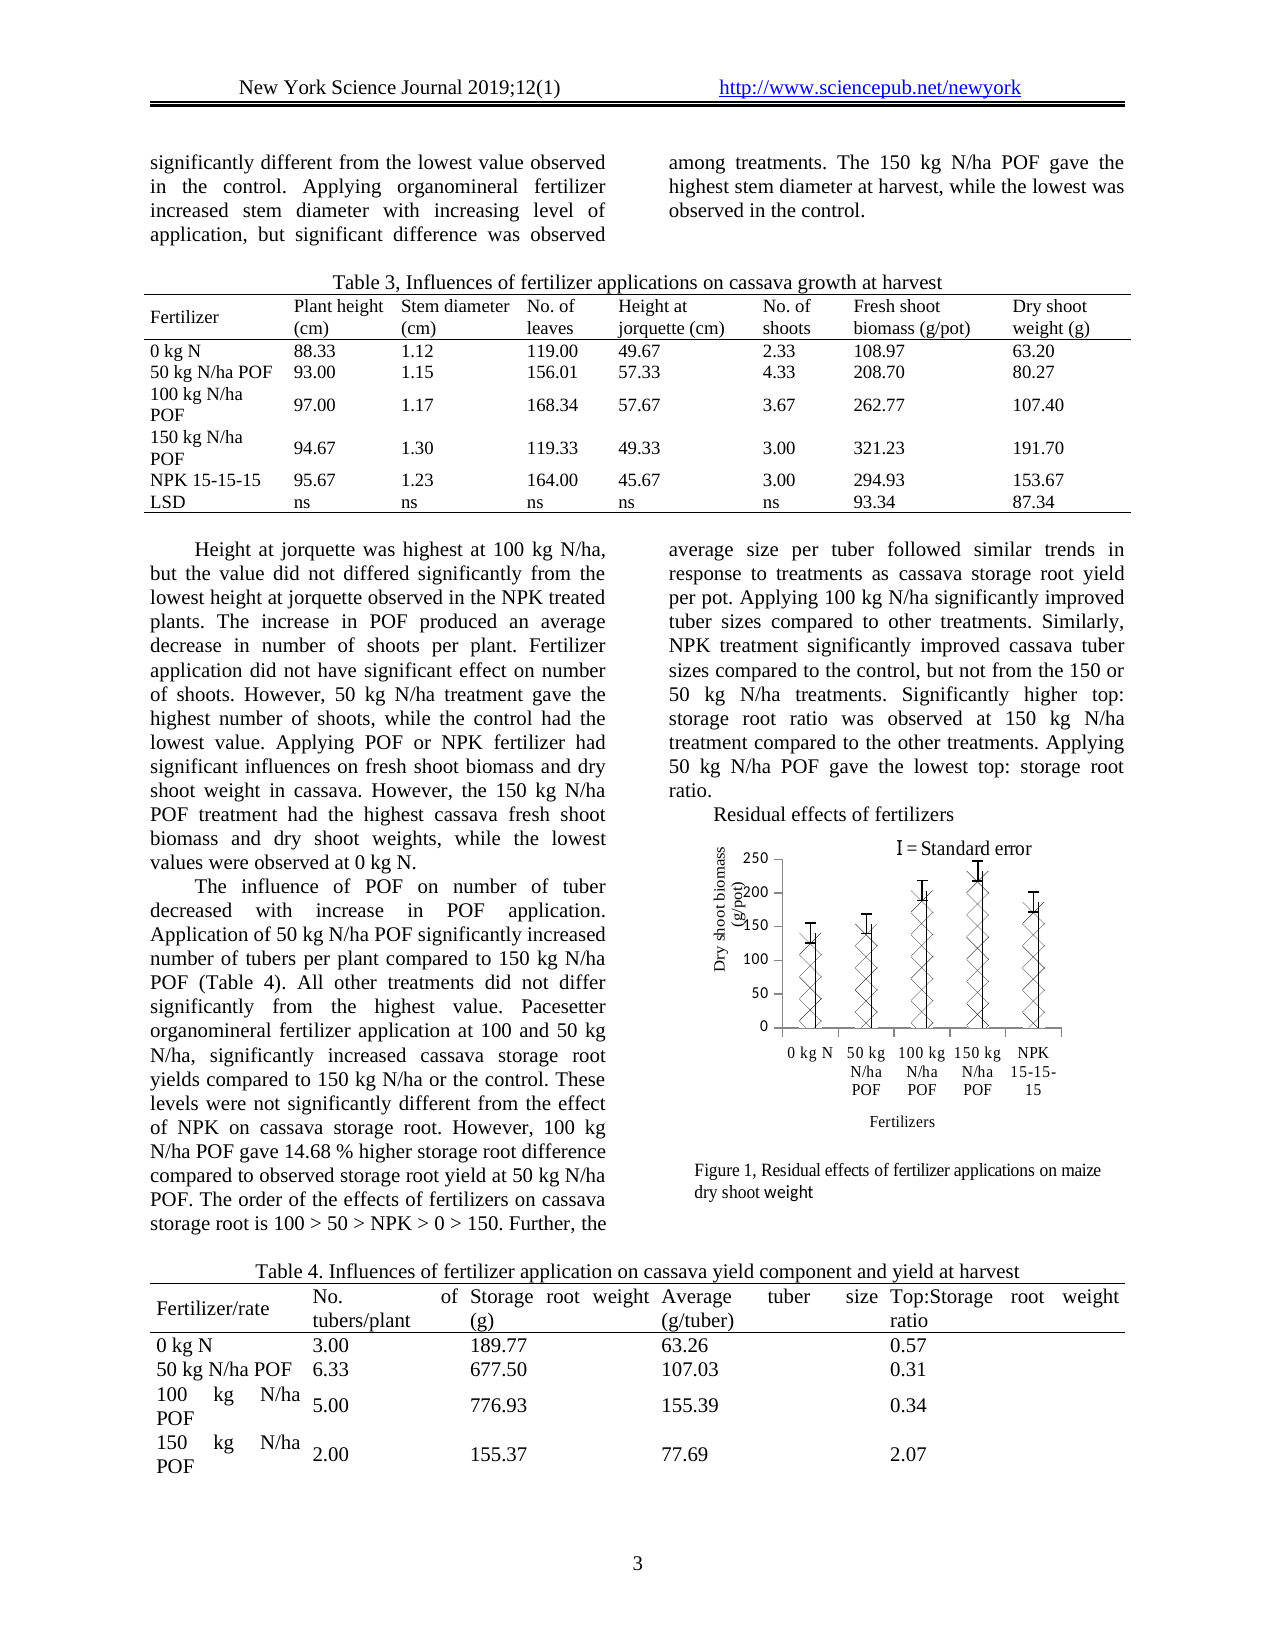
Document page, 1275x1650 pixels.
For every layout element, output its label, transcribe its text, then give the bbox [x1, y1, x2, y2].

table_cell 153.67 [1006, 469, 1131, 491]
table_cell 191.70 [1006, 426, 1131, 469]
table_cell 156.01 [521, 361, 612, 383]
table_cell 3.00 [757, 426, 847, 469]
table_cell 189.77 [464, 1333, 655, 1357]
table_header No. of tubers/plant [306, 1284, 464, 1332]
table_cell 88.33 [288, 340, 395, 361]
table_cell 77.69 [655, 1430, 884, 1478]
table_cell 87.34 [1006, 491, 1131, 512]
table_header Fresh shoot biomass (g/pot) [847, 295, 1006, 338]
table_cell 3.00 [757, 469, 847, 491]
table_cell ns [395, 491, 521, 512]
table_cell 294.93 [847, 469, 1006, 491]
table_cell 49.67 [612, 340, 757, 361]
table_cell ns [521, 491, 612, 512]
table_header Fertilizer [144, 295, 288, 338]
table_cell 0.57 [884, 1333, 1125, 1357]
table_cell 2.33 [757, 340, 847, 361]
table_header Average tuber size (g/tuber) [655, 1284, 884, 1332]
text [669, 150, 1125, 222]
table_cell 677.50 [464, 1358, 655, 1381]
table_cell 164.00 [521, 469, 612, 491]
table_cell 63.26 [655, 1333, 884, 1357]
table_cell 57.67 [612, 383, 757, 426]
table_cell ns [757, 491, 847, 512]
table_cell 49.33 [612, 426, 757, 469]
text Table 4. Influences of fertilizer application on cassava yield component and yield at harvest [150, 1235, 1125, 1283]
table_cell 2.07 [884, 1430, 1125, 1478]
table_cell 80.27 [1006, 361, 1131, 383]
table_cell 321.23 [847, 426, 1006, 469]
table_header No. of leaves [521, 295, 612, 338]
table_cell 57.33 [612, 361, 757, 383]
table_cell 119.00 [521, 340, 612, 361]
table_cell 168.34 [521, 383, 612, 426]
table_cell 108.97 [847, 340, 1006, 361]
table_cell 262.77 [847, 383, 1006, 426]
table_cell 1.23 [395, 469, 521, 491]
table_cell 0 kg N [150, 1333, 306, 1357]
table_cell 155.37 [464, 1430, 655, 1478]
table_header Stem diameter (cm) [395, 295, 521, 338]
table_cell 93.34 [847, 491, 1006, 512]
table_cell 0.31 [884, 1358, 1125, 1381]
table_cell 2.00 [306, 1430, 464, 1478]
table_cell 63.20 [1006, 340, 1131, 361]
table_cell 150 kg N/ha POF [144, 426, 288, 469]
table_header No. of shoots [757, 295, 847, 338]
table_cell 776.93 [464, 1381, 655, 1429]
table_cell 50 kg N/ha POF [150, 1358, 306, 1381]
table_cell NPK 15-15-15 [144, 469, 288, 491]
table_cell 5.00 [306, 1381, 464, 1429]
table_cell 150 kg N/ha POF [150, 1430, 306, 1478]
table_cell 94.67 [288, 426, 395, 469]
table_cell 155.39 [655, 1381, 884, 1429]
table_header Top:Storage root weight ratio [884, 1284, 1125, 1332]
table_cell 1.17 [395, 383, 521, 426]
table_header Height at jorquette (cm) [612, 295, 757, 338]
table_cell 50 kg N/ha POF [144, 361, 288, 383]
table_cell 93.00 [288, 361, 395, 383]
table_cell LSD [144, 491, 288, 512]
table_cell 208.70 [847, 361, 1006, 383]
table_cell 45.67 [612, 469, 757, 491]
table_cell 95.67 [288, 469, 395, 491]
table_cell 97.00 [288, 383, 395, 426]
table_cell 1.30 [395, 426, 521, 469]
table_cell 1.15 [395, 361, 521, 383]
table_header Plant height (cm) [288, 295, 395, 338]
text Table 3, Influences of fertilizer applications on cassava growth at harvest [150, 246, 1125, 294]
table_cell 4.33 [757, 361, 847, 383]
table_cell 100 kg N/ha POF [150, 1381, 306, 1429]
table_cell 1.12 [395, 340, 521, 361]
table_cell 6.33 [306, 1358, 464, 1381]
table_cell 3.00 [306, 1333, 464, 1357]
text The influence of POF on number of tuber decreased with increase in POF application. Application of 50 kg N/ha POF significantly increased number of tubers per plant compared to 150 kg N/ha POF (Table 4). All other treatments did not differ significantly from the highest value. Pacesetter organomineral fertilizer application at 100 and 50 kg N/ha, significantly increased cassava storage root yields compared to 150 kg N/ha or the control. These levels were not significantly different from the effect of NPK on cassava storage root. However, 100 kg N/ha POF gave 14.68 % higher storage root difference compared to observed storage root yield at 50 kg N/ha POF. The order of the effects of fertilizers on cassava storage root is 100 > 50 > NPK > 0 > 150. Further, the average size per tuber followed similar trends in response to treatments as cassava storage root yield per pot. Applying 100 kg N/ha significantly improved tuber sizes compared to other treatments. Similarly, NPK treatment significantly improved cassava tuber sizes compared to the control, but not from the 150 or 50 kg N/ha treatments. Significantly higher top: storage root ratio was observed at 150 kg N/ha treatment compared to the other treatments. Applying 50 kg N/ha POF gave the lowest top: storage root ratio. [669, 537, 1125, 802]
table_header Storage root weight (g) [464, 1284, 655, 1332]
text Residual effects of fertilizers [669, 802, 1125, 826]
table_cell 0.34 [884, 1381, 1125, 1429]
table_cell 100 kg N/ha POF [144, 383, 288, 426]
text The influence of POF on number of tuber decreased with increase in POF application. Application of 50 kg N/ha POF significantly increased number of tubers per plant compared to 150 kg N/ha POF (Table 4). All other treatments did not differ significantly from the highest value. Pacesetter organomineral fertilizer application at 100 and 50 kg N/ha, significantly increased cassava storage root yields compared to 150 kg N/ha or the control. These levels were not significantly different from the effect of NPK on cassava storage root. However, 100 kg N/ha POF gave 14.68 % higher storage root difference compared to observed storage root yield at 50 kg N/ha POF. The order of the effects of fertilizers on cassava storage root is 100 > 50 > NPK > 0 > 150. Further, the average size per tuber followed similar trends in response to treatments as cassava storage root yield per pot. Applying 100 kg N/ha significantly improved tuber sizes compared to other treatments. Similarly, NPK treatment significantly improved cassava tuber sizes compared to the control, but not from the 150 or 50 kg N/ha treatments. Significantly higher top: storage root ratio was observed at 150 kg N/ha treatment compared to the other treatments. Applying 50 kg N/ha POF gave the lowest top: storage root ratio. [150, 874, 606, 1235]
table_cell ns [288, 491, 395, 512]
table_cell 107.03 [655, 1358, 884, 1381]
table_header Fertilizer/rate [150, 1284, 306, 1332]
text Height at jorquette was highest at 100 kg N/ha, but the value did not differed significantly from the lowest height at jorquette observed in the NPK treated plants. The increase in POF produced an average decrease in number of shoots per plant. Fertilizer application did not have significant effect on number of shoots. However, 50 kg N/ha treatment gave the highest number of shoots, while the control had the lowest value. Applying POF or NPK fertilizer had significant influences on fresh shoot biomass and dry shoot weight in cassava. However, the 150 kg N/ha POF treatment had the highest cassava fresh shoot biomass and dry shoot weights, while the lowest values were observed at 0 kg N. [150, 537, 606, 874]
table_cell 3.67 [757, 383, 847, 426]
table_cell 119.33 [521, 426, 612, 469]
table_cell 107.40 [1006, 383, 1131, 426]
table_cell ns [612, 491, 757, 512]
table_header Dry shoot weight (g) [1006, 295, 1131, 338]
table_cell 0 kg N [144, 340, 288, 361]
